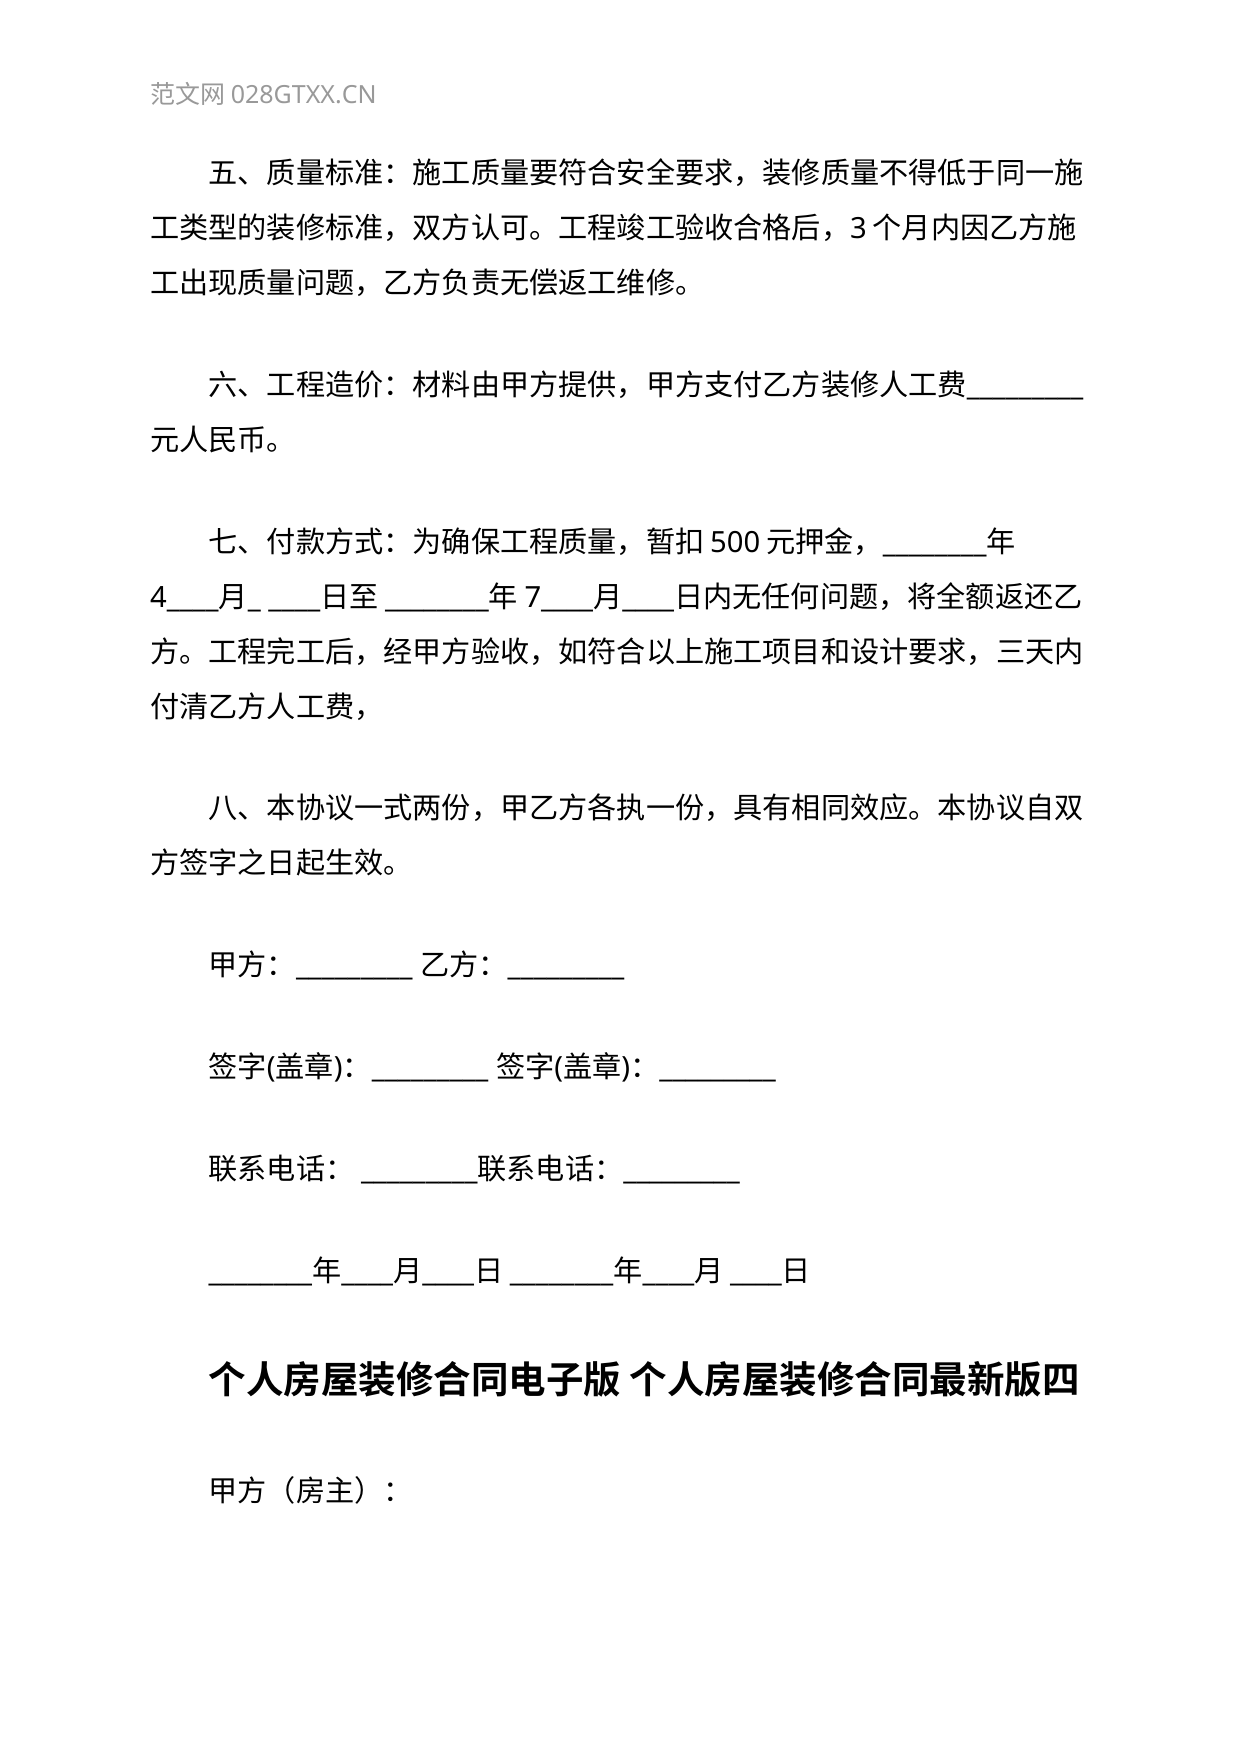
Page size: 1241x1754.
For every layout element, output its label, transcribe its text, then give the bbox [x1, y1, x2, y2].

text 甲方：_________ 乙方：_________ [150, 942, 1090, 984]
text 联系电话： _________联系电话：_________ [150, 1146, 1090, 1188]
text 五、质量标准：施工质量要符合安全要求，装修质量不得低于同一施工类型的装修标准，双方认可。工程竣工验收合格后，3个月内因乙方施工出现质量问题，乙方负责无偿返工维修。 [150, 150, 1090, 302]
text 个人房屋装修合同电子版 个人房屋装修合同最新版四 [150, 1350, 1090, 1404]
text 签字(盖章)：_________ 签字(盖章)：_________ [150, 1044, 1090, 1086]
text ________年____月____日 ________年____月 ____日 [150, 1248, 1090, 1290]
text 甲方（房主）： [150, 1467, 1090, 1509]
text 六、工程造价：材料由甲方提供，甲方支付乙方装修人工费_________元人民币。 [150, 362, 1090, 459]
text 七、付款方式：为确保工程质量，暂扣500元押金，________年 4____月_ ____日至 ________年 7____月____日内无任何问题，将全额返还乙方。工程完工后，经甲方验收，如符合以上施工项目和设计要求，三天内付清乙方人工费， [150, 518, 1090, 726]
text 八、本协议一式两份，甲乙方各执一份，具有相同效应。本协议自双方签字之日起生效。 [150, 785, 1090, 882]
